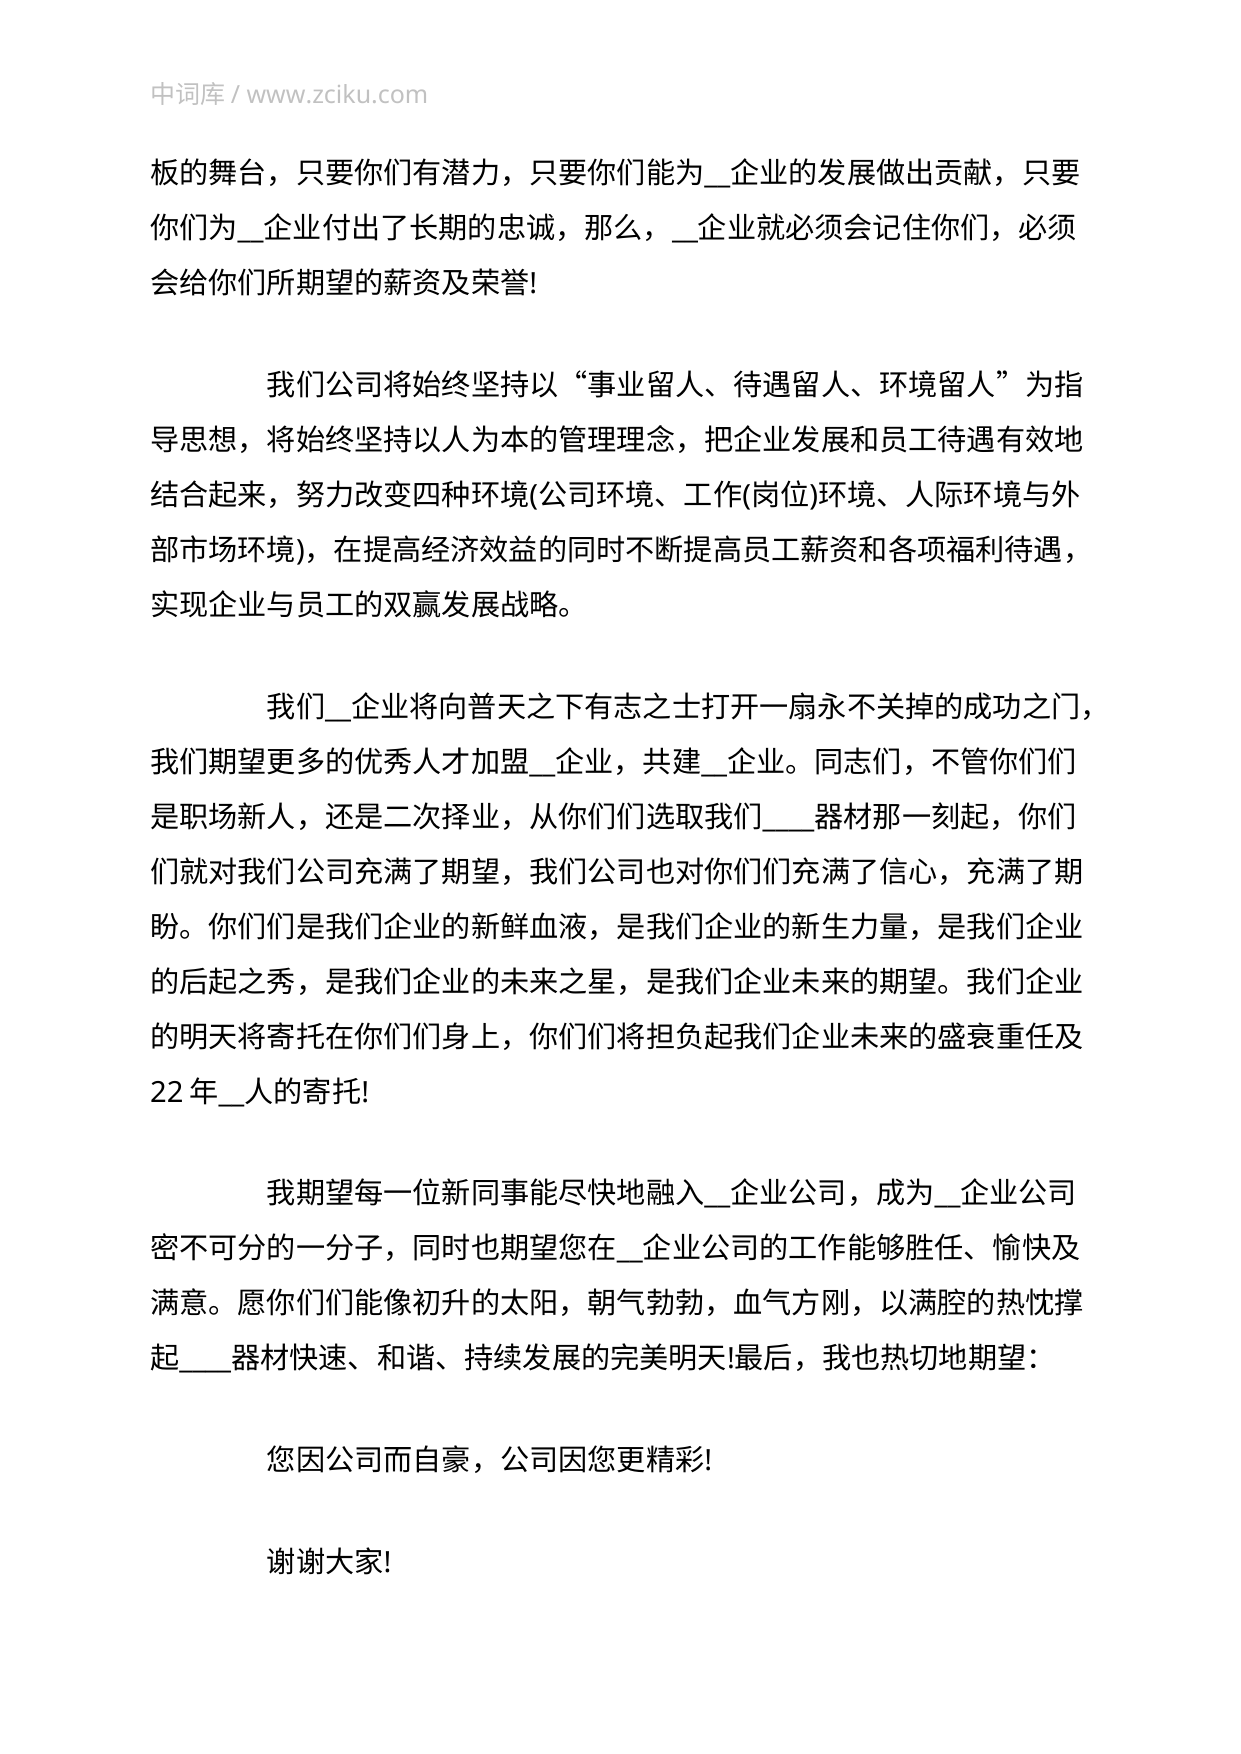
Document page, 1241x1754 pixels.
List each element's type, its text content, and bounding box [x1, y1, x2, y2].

text 我期望每一位新同事能尽快地融入__企业公司，成为__企业公司密不可分的一分子，同时也期望您在__企业公司的工作能够胜任、愉快及满意。愿你们们能像初升的太阳，朝气勃勃，血气方刚，以满腔的热忱撑起____器材快速、和谐、持续发展的完美明天!最后，我也热切地期望： [150, 1170, 1090, 1377]
text 谢谢大家! [150, 1539, 1090, 1581]
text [150, 150, 1090, 302]
text 我们公司将始终坚持以“事业留人、待遇留人、环境留人”为指导思想，将始终坚持以人为本的管理理念，把企业发展和员工待遇有效地结合起来，努力改变四种环境(公司环境、工作(岗位)环境、人际环境与外部市场环境)，在提高经济效益的同时不断提高员工薪资和各项福利待遇，实现企业与员工的双赢发展战略。 [150, 362, 1090, 624]
text 我们__企业将向普天之下有志之士打开一扇永不关掉的成功之门，我们期望更多的优秀人才加盟__企业，共建__企业。同志们，不管你们们是职场新人，还是二次择业，从你们们选取我们____器材那一刻起，你们们就对我们公司充满了期望，我们公司也对你们们充满了信心，充满了期盼。你们们是我们企业的新鲜血液，是我们企业的新生力量，是我们企业的后起之秀，是我们企业的未来之星，是我们企业未来的期望。我们企业的明天将寄托在你们们身上，你们们将担负起我们企业未来的盛衰重任及22年__人的寄托! [150, 683, 1090, 1111]
text 您因公司而自豪，公司因您更精彩! [150, 1437, 1090, 1479]
